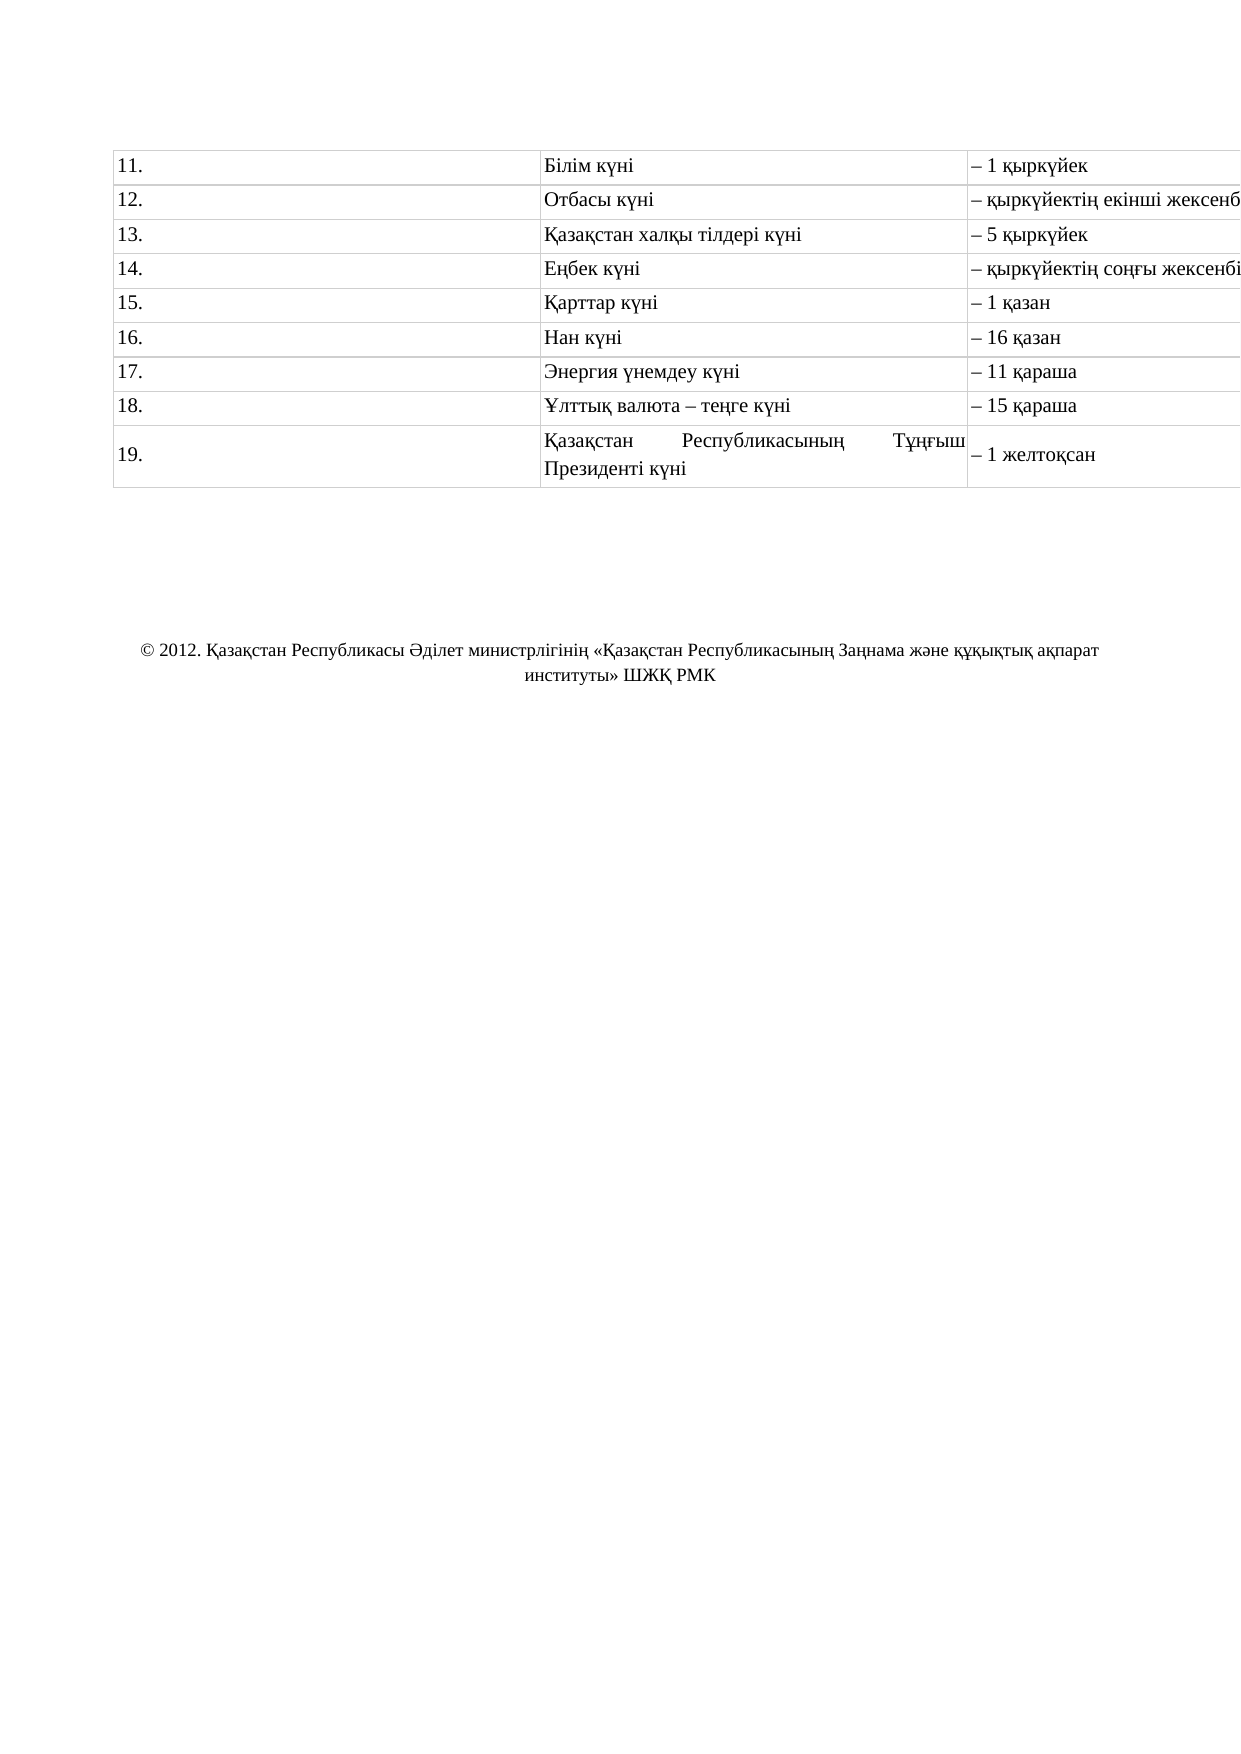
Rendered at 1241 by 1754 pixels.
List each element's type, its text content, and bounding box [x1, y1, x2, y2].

table_cell Қазақстан халқы тілдері күні [541, 220, 967, 253]
table_cell 15. [114, 289, 540, 322]
table_cell – 1 желтоқсан [968, 426, 1240, 487]
table_cell Энергия үнемдеу күні [541, 358, 967, 391]
table_cell 13. [114, 220, 540, 253]
table_cell Нан күні [541, 323, 967, 356]
table_cell – 15 қараша [968, 392, 1240, 425]
table_cell Еңбек күні [541, 254, 967, 287]
table_cell Отбасы күні [541, 186, 967, 219]
table_cell Қарттар күні [541, 289, 967, 322]
table_cell – қыркүйектің екінші жексенбісі [968, 186, 1240, 219]
table_cell 17. [114, 358, 540, 391]
table_cell 14. [114, 254, 540, 287]
table_cell – 11 қараша [968, 358, 1240, 391]
table_cell 11. [114, 151, 540, 184]
table_cell Білім күні [541, 151, 967, 184]
table_cell – 1 қазан [968, 289, 1240, 322]
table_cell 18. [114, 392, 540, 425]
table_cell 19. [114, 426, 540, 487]
table_cell – қыркүйектің соңғы жексенбісі [968, 254, 1240, 287]
table_cell – 16 қазан [968, 323, 1240, 356]
table_cell 16. [114, 323, 540, 356]
table_cell Қазақстан Республикасының Тұңғыш Президенті күні [541, 426, 967, 487]
table_cell – 1 қыркүйек [968, 151, 1240, 184]
table_cell – 5 қыркүйек [968, 220, 1240, 253]
text © 2012. Қазақстан Республикасы Әділет министрлігінің «Қазақстан Республикасының Заңнама және құқықтық ақпарат институты» ШЖҚ РМК [112, 639, 1128, 686]
table_cell Ұлттық валюта – теңге күні [541, 392, 967, 425]
table_cell 12. [114, 186, 540, 219]
